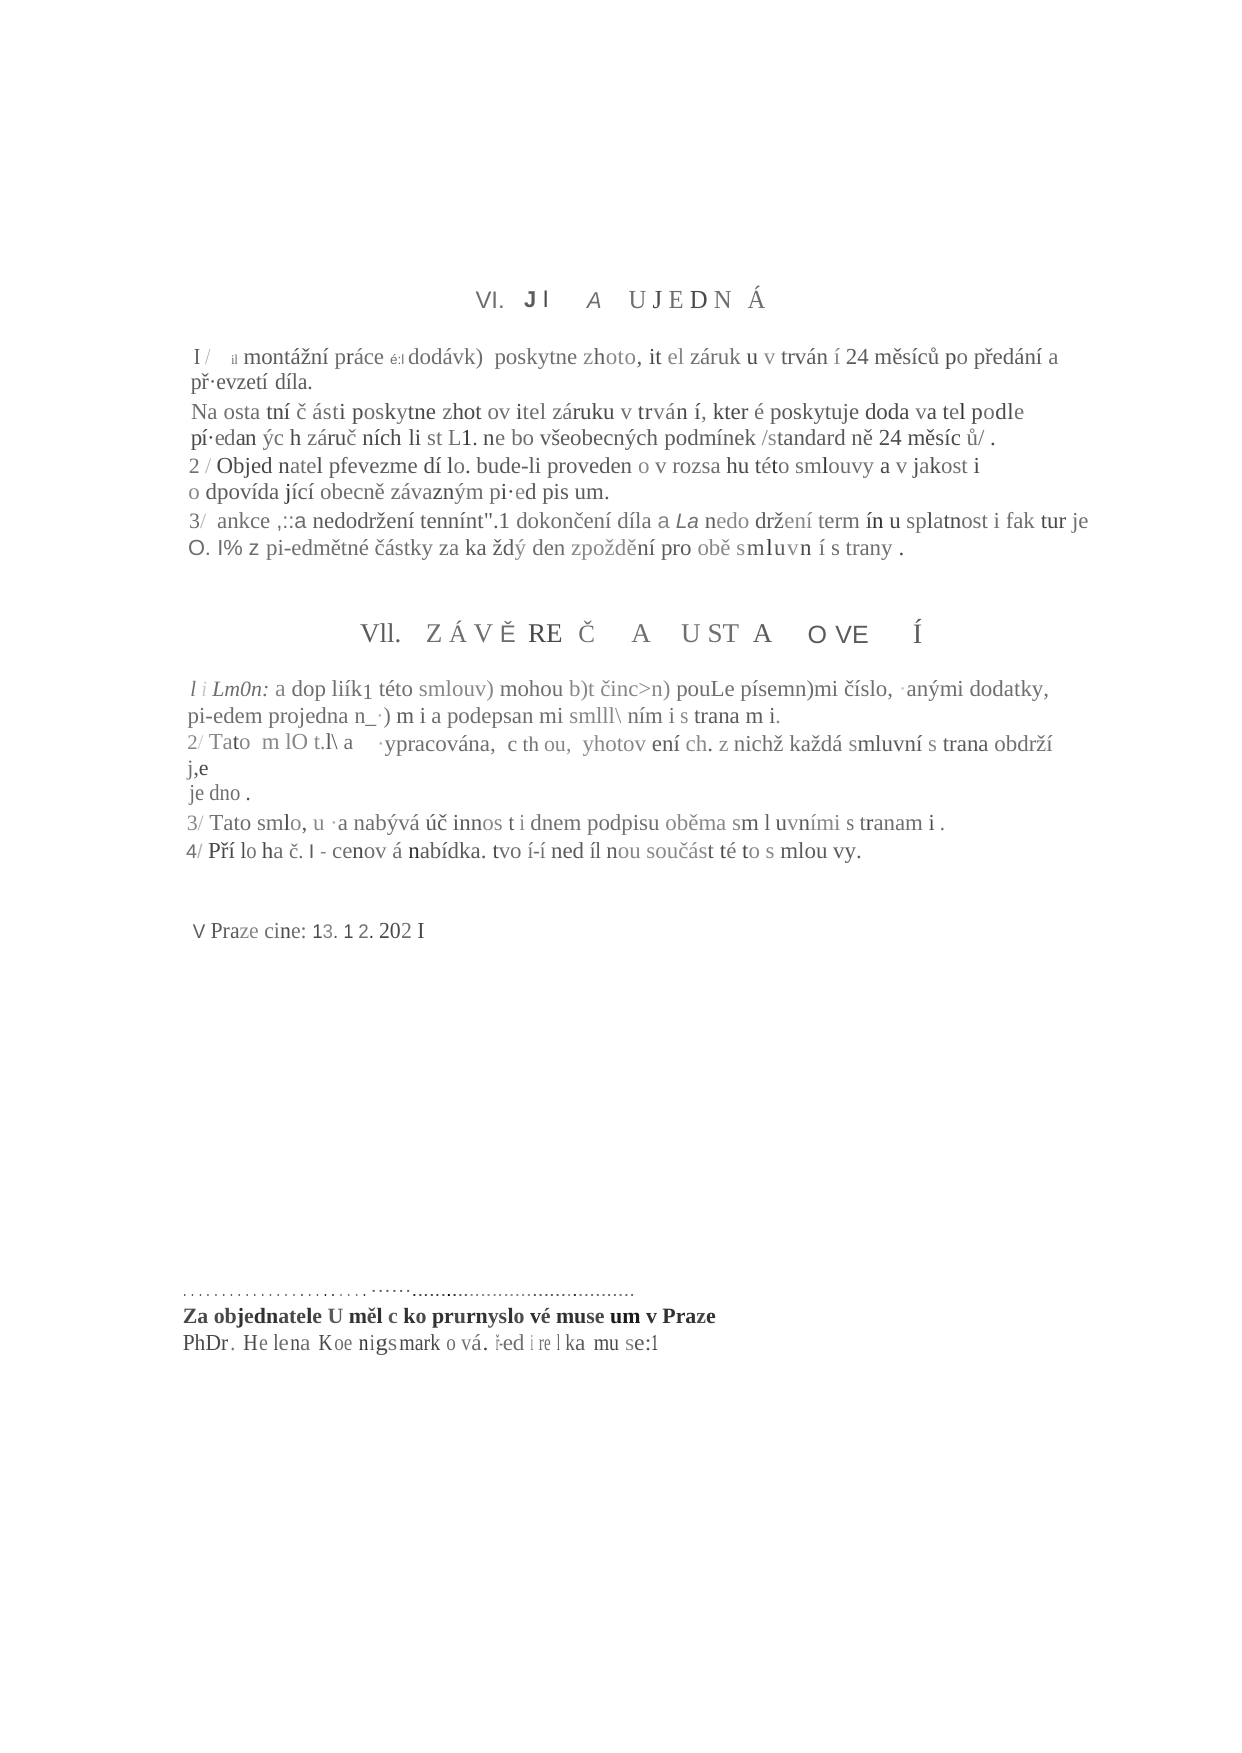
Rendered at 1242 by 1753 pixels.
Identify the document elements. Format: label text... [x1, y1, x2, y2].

text l i Lm0n: a dop liík1 této smlouv) mohou b)t činc>n) pouLe písemn)mi číslo, ·anými dodatky, pi-edem projedna n_·) m i a podepsan mi smlll\ ním i s trana m i. [187, 676, 1078, 728]
text V Praze cine: 13. 1 2. 202 I [193, 918, 1089, 944]
text 2 / Objed natel pfevezme dí lo. bude-li proveden o v rozsa hu této smlouvy a v jakost i o dpovída jící obecně závazným pi·ed pis um. [188, 452, 982, 504]
text Na osta tní č ásti poskytne zhot ov itel záruku v trván í, kter é poskytuje doda va tel podle pí·edan ýc h záruč ních li st L1. ne bo všeobecných podmínek /standard ně 24 měsíc ů/ . [191, 398, 1047, 451]
text 4/ Pří lo ha č. I - cenov á nabídka. tvo í-í ned íl nou součást té to s mlou vy. [186, 837, 1089, 864]
text je dno . [189, 780, 364, 806]
list J I A U J E D N Á [475, 284, 1089, 314]
text ·ypracována, c th ou, yhotov ení ch. z nichž každá smluvní s trana obdrží [377, 730, 1089, 757]
text . . . . . . . . . . . . . . . . . . . . . . . . ······....................................... [183, 1278, 1089, 1300]
text Vll. Z Á V Ě RE Č A U ST A O VE Í [360, 616, 1089, 649]
text 2/ Tato m lO t.l\ a j,e [187, 729, 364, 780]
text 3/ ankce ,::a nedodržení tennínt".1 dokončení díla a La nedo držení term ín u splatnost i fak tur je [189, 507, 1089, 533]
text PhDr. He lena Koe nigsmark o vá. ř-ed i re l ka mu se:1 [183, 1329, 1089, 1355]
text O. I% z pi-edmětné částky za ka ždý den zpoždění pro obě smluvn í s trany . [188, 534, 1089, 560]
text I / il montážní práce é:l dodávk) poskytne zhoto, it el záruk u v trván í 24 měsíců po předání a př·evzetí díla. [191, 345, 1074, 394]
text 3/ Tato smlo, u ·a nabývá úč innos t i dnem podpisu oběma sm l uvními s tranam i . [187, 809, 1089, 835]
text Za objednatele U měl c ko prurnyslo vé muse um v Praze [183, 1303, 1089, 1328]
